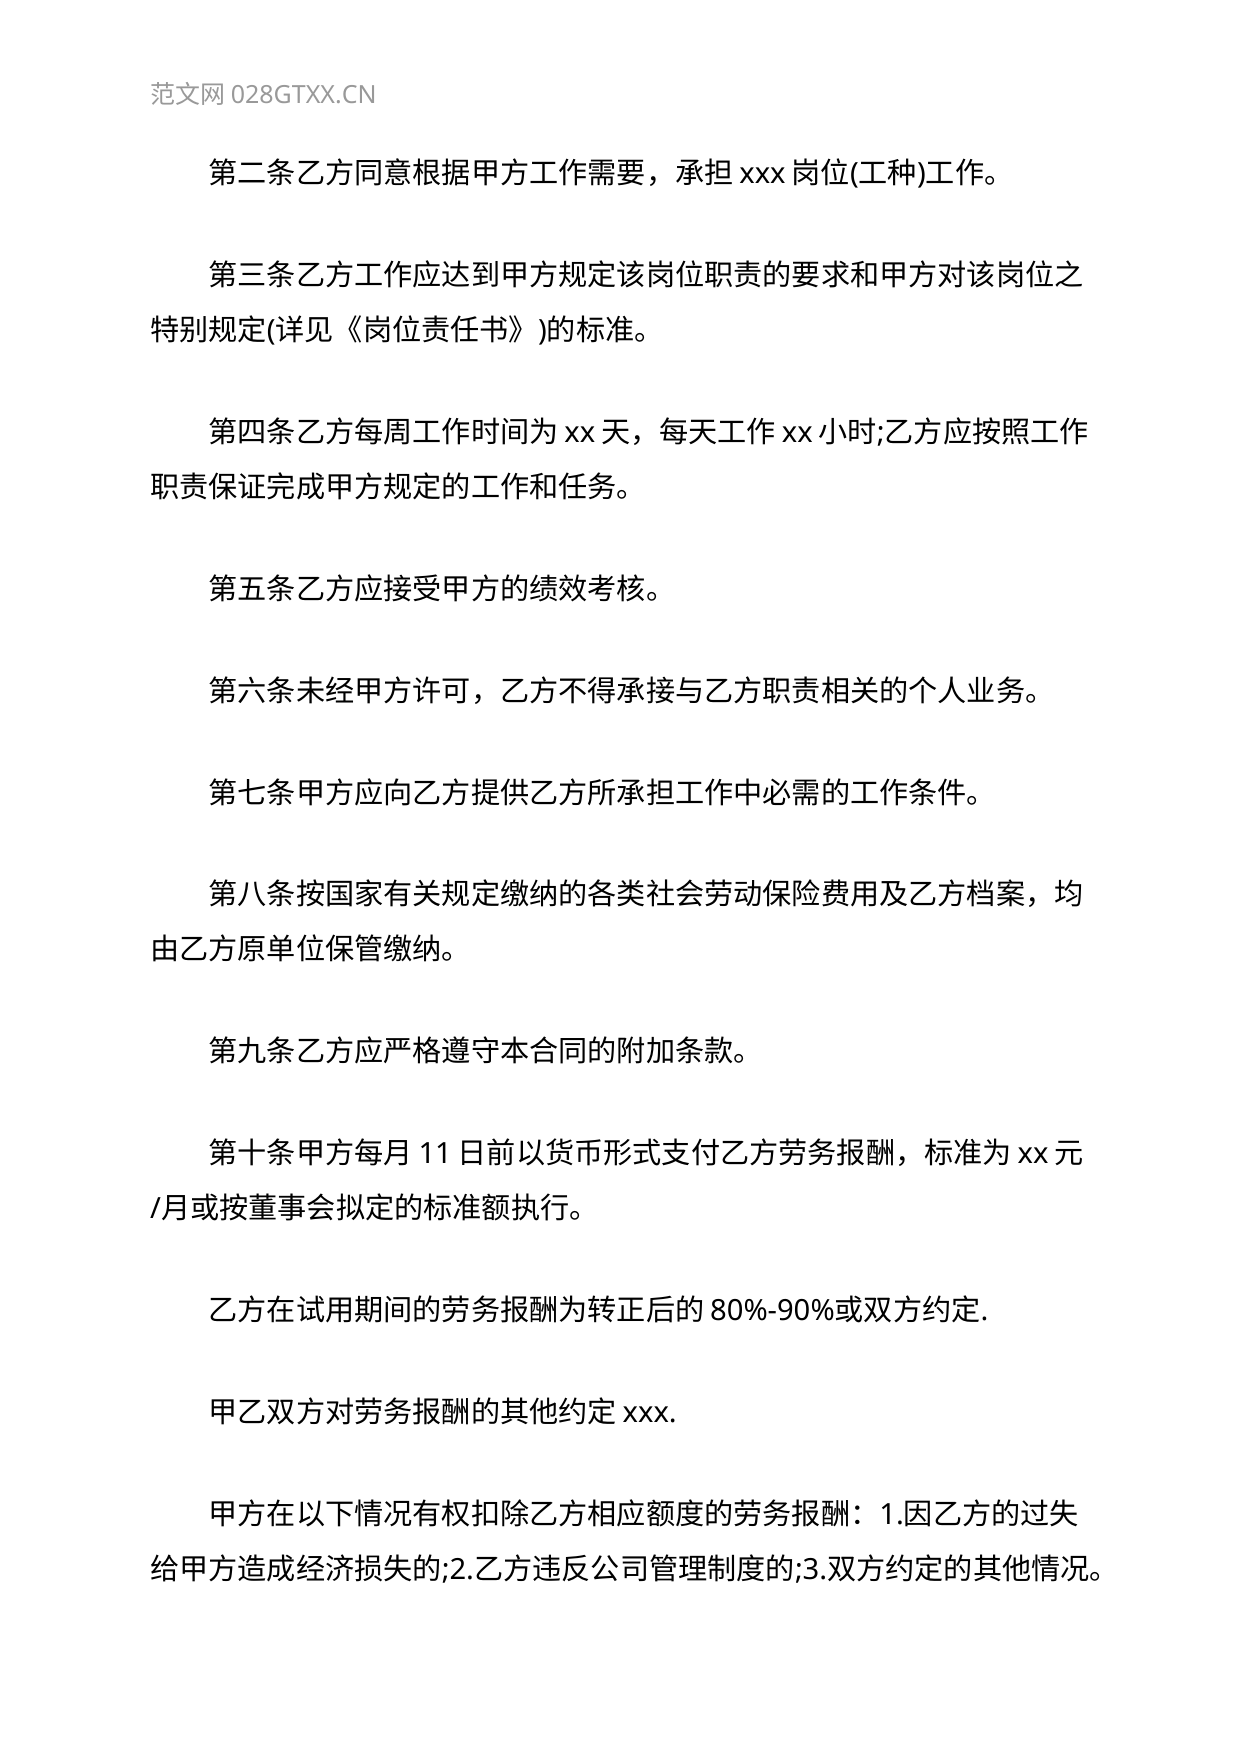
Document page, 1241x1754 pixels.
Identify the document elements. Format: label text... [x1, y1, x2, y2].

text 甲方在以下情况有权扣除乙方相应额度的劳务报酬：1.因乙方的过失给甲方造成经济损失的;2.乙方违反公司管理制度的;3.双方约定的其他情况。 [150, 1490, 1090, 1588]
text 第七条甲方应向乙方提供乙方所承担工作中必需的工作条件。 [150, 769, 1090, 811]
text 第十条甲方每月11日前以货币形式支付乙方劳务报酬，标准为xx元/月或按董事会拟定的标准额执行。 [150, 1129, 1090, 1227]
text 第九条乙方应严格遵守本合同的附加条款。 [150, 1028, 1090, 1070]
text 第三条乙方工作应达到甲方规定该岗位职责的要求和甲方对该岗位之特别规定(详见《岗位责任书》)的标准。 [150, 252, 1090, 349]
text 甲乙双方对劳务报酬的其他约定xxx. [150, 1388, 1090, 1431]
text 第四条乙方每周工作时间为xx天，每天工作xx小时;乙方应按照工作职责保证完成甲方规定的工作和任务。 [150, 409, 1090, 506]
text 第五条乙方应接受甲方的绩效考核。 [150, 566, 1090, 608]
text 第二条乙方同意根据甲方工作需要，承担xxx岗位(工种)工作。 [150, 150, 1090, 192]
text 乙方在试用期间的劳务报酬为转正后的80%-90%或双方约定. [150, 1286, 1090, 1329]
text 第六条未经甲方许可，乙方不得承接与乙方职责相关的个人业务。 [150, 667, 1090, 710]
text 第八条按国家有关规定缴纳的各类社会劳动保险费用及乙方档案，均由乙方原单位保管缴纳。 [150, 871, 1090, 968]
